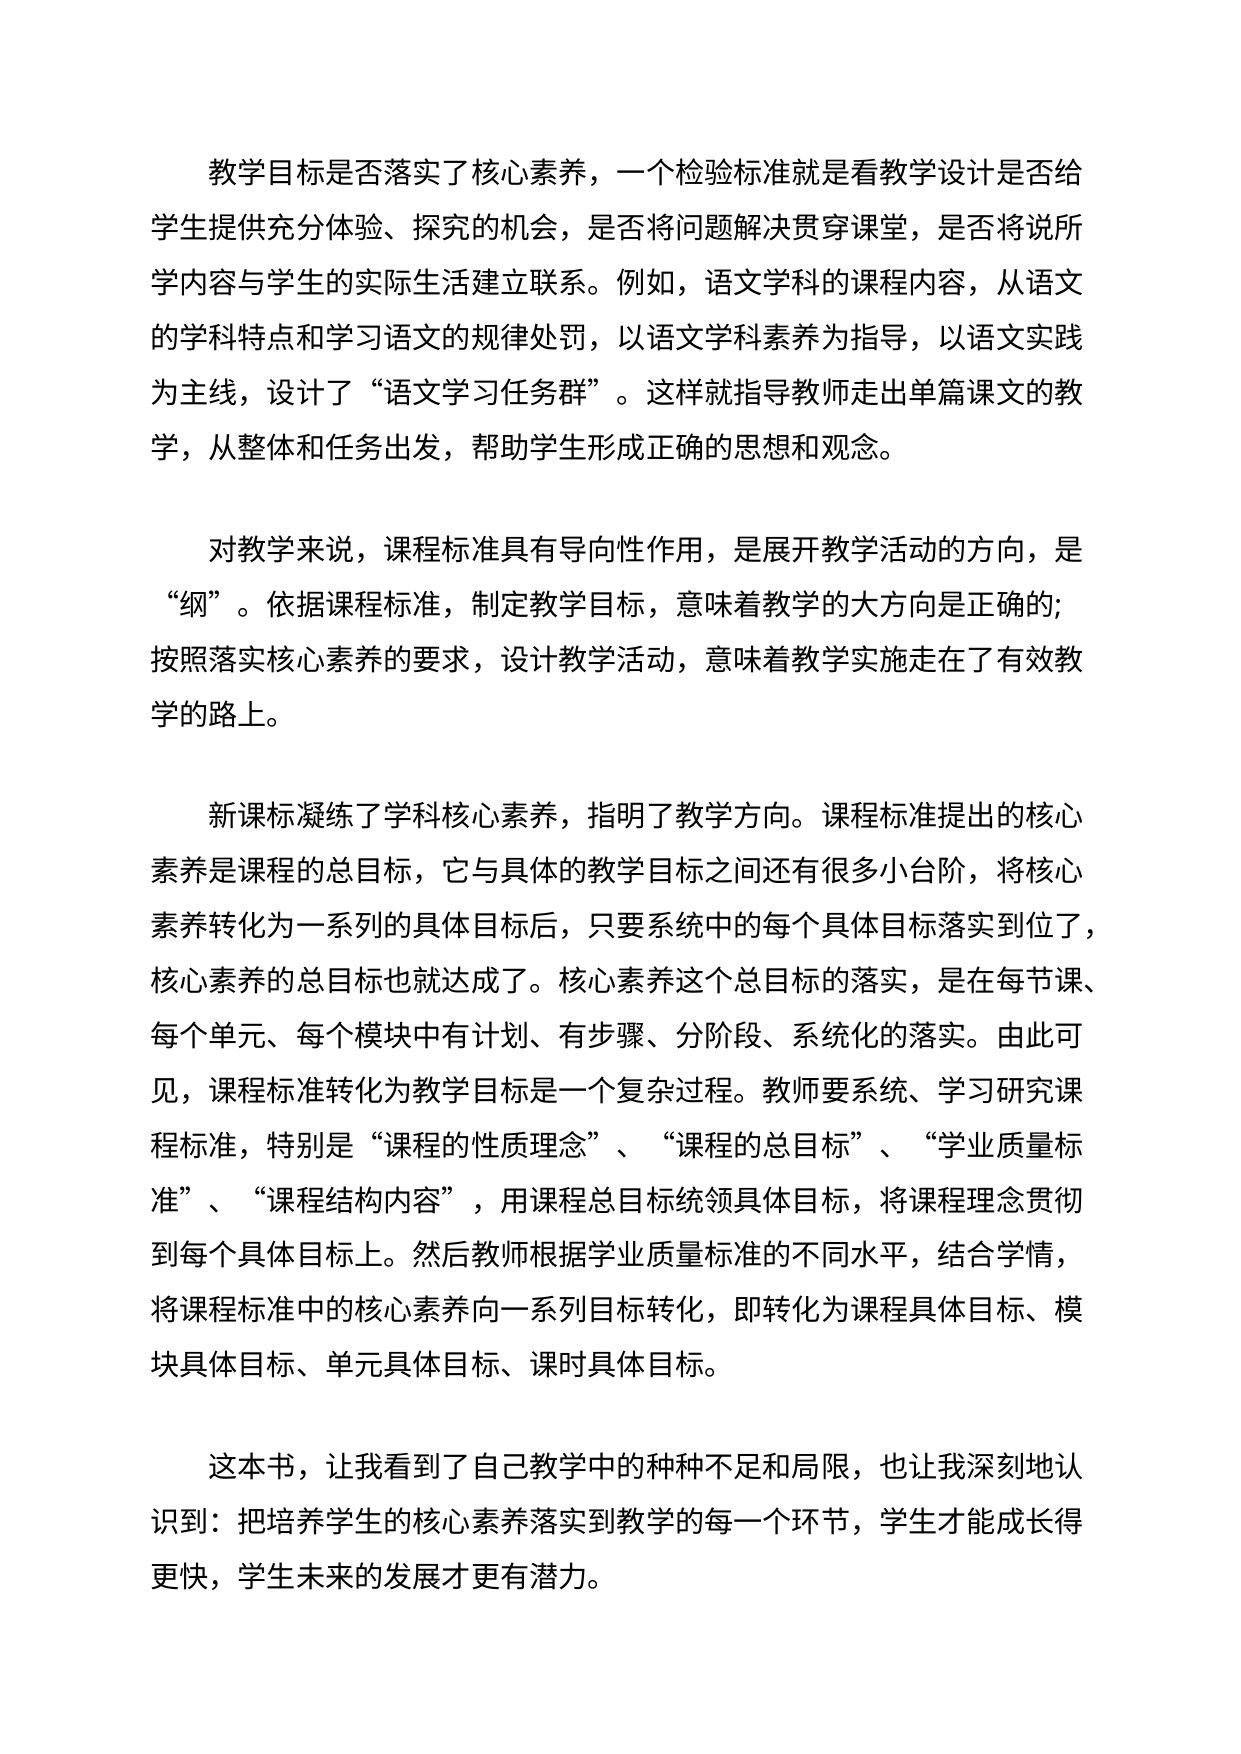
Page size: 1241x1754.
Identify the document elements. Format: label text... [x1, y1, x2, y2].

text 对教学来说，课程标准具有导向性作用，是展开教学活动的方向，是“纲”。依据课程标准，制定教学目标，意味着教学的大方向是正确的;按照落实核心素养的要求，设计教学活动，意味着教学实施走在了有效教学的路上。 [150, 526, 1090, 733]
text 新课标凝练了学科核心素养，指明了教学方向。课程标准提出的核心素养是课程的总目标，它与具体的教学目标之间还有很多小台阶，将核心素养转化为一系列的具体目标后，只要系统中的每个具体目标落实到位了，核心素养的总目标也就达成了。核心素养这个总目标的落实，是在每节课、每个单元、每个模块中有计划、有步骤、分阶段、系统化的落实。由此可见，课程标准转化为教学目标是一个复杂过程。教师要系统、学习研究课程标准，特别是“课程的性质理念”、“课程的总目标”、“学业质量标准”、“课程结构内容”，用课程总目标统领具体目标，将课程理念贯彻到每个具体目标上。然后教师根据学业质量标准的不同水平，结合学情，将课程标准中的核心素养向一系列目标转化，即转化为课程具体目标、模块具体目标、单元具体目标、课时具体目标。 [150, 793, 1090, 1384]
text 这本书，让我看到了自己教学中的种种不足和局限，也让我深刻地认识到：把培养学生的核心素养落实到教学的每一个环节，学生才能成长得更快，学生未来的发展才更有潜力。 [150, 1443, 1090, 1596]
text 教学目标是否落实了核心素养，一个检验标准就是看教学设计是否给学生提供充分体验、探究的机会，是否将问题解决贯穿课堂，是否将说所学内容与学生的实际生活建立联系。例如，语文学科的课程内容，从语文的学科特点和学习语文的规律处罚，以语文学科素养为指导，以语文实践为主线，设计了“语文学习任务群”。这样就指导教师走出单篇课文的教学，从整体和任务出发，帮助学生形成正确的思想和观念。 [150, 150, 1090, 467]
